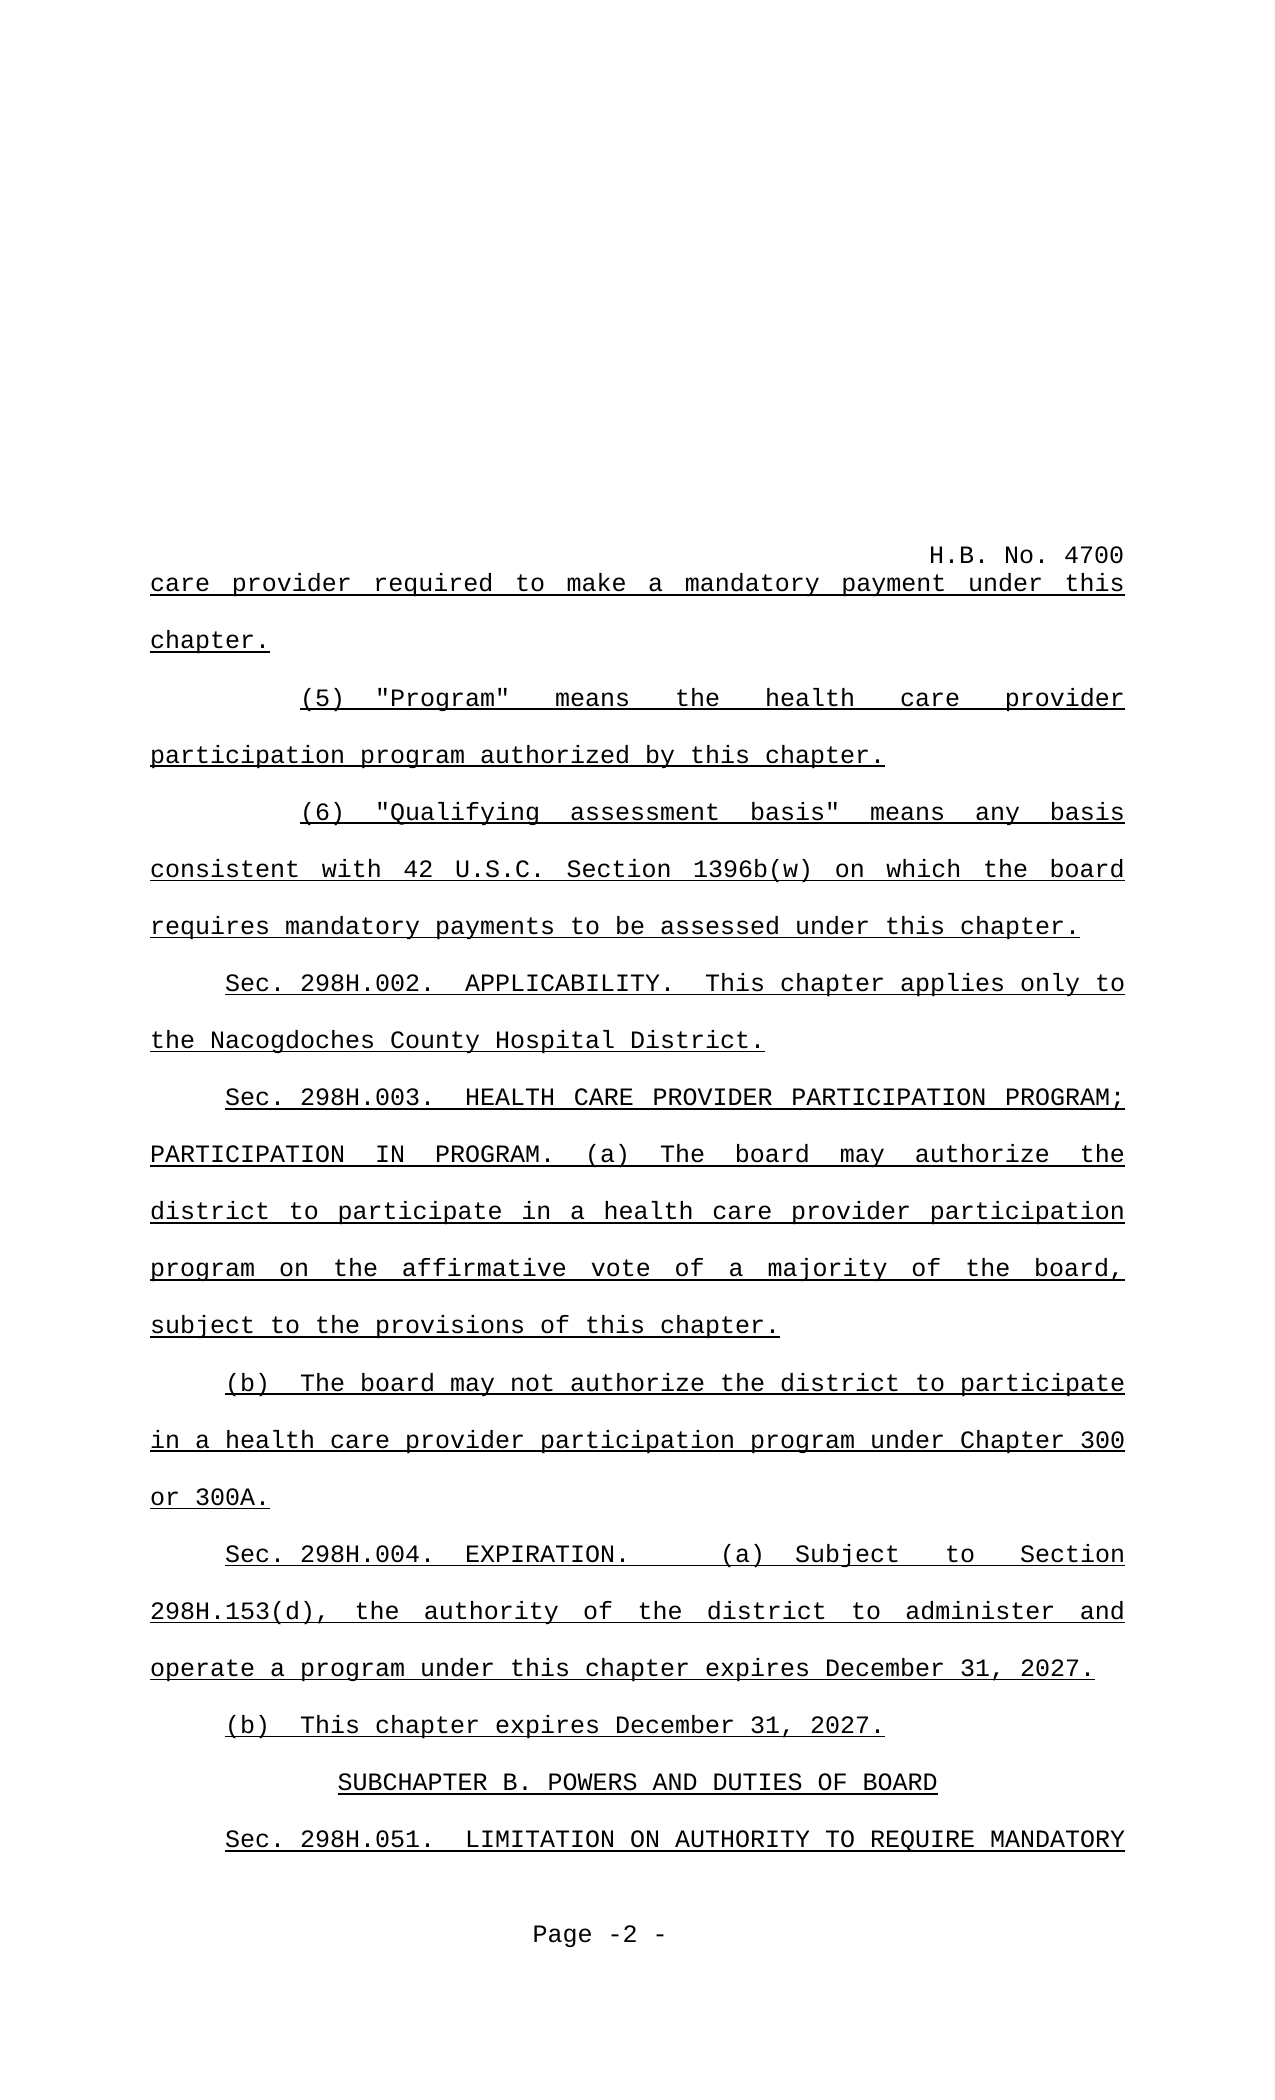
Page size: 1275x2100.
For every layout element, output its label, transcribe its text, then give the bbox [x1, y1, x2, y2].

text (b) The board may not authorize the district to participate in a health care provider participation program under Chapter 300 or 300A. [150, 1370, 1125, 1450]
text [150, 596, 1125, 656]
text (6) "Qualifying assessment basis" means any basis consistent with 42 U.S.C. Section 1396b(w) on which the board requires mandatory payments to be assessed under this chapter. [150, 799, 1125, 880]
text (6) "Qualifying assessment basis" means any basis consistent with 42 U.S.C. Section 1396b(w) on which the board requires mandatory payments to be assessed under this chapter. [150, 881, 1125, 942]
text Sec. 298H.003. HEALTH CARE PROVIDER PARTICIPATION PROGRAM; PARTICIPATION IN PROGRAM. (a) The board may authorize the district to participate in a health care provider participation program on the affirmative vote of a majority of the board, subject to the provisions of this chapter. [150, 1084, 1125, 1165]
text (b) This chapter expires December 31, 2027. [150, 1712, 1125, 1741]
text (b) The board may not authorize the district to participate in a health care provider participation program under Chapter 300 or 300A. [150, 1452, 1125, 1513]
text Sec. 298H.004. EXPIRATION. (a) Subject to Section 298H.153(d), the authority of the district to administer and operate a program under this chapter expires December 31, 2027. [150, 1623, 1125, 1684]
text Sec. 298H.004. EXPIRATION. (a) Subject to Section 298H.153(d), the authority of the district to administer and operate a program under this chapter expires December 31, 2027. [150, 1541, 1125, 1622]
text Sec. 298H.003. HEALTH CARE PROVIDER PARTICIPATION PROGRAM; PARTICIPATION IN PROGRAM. (a) The board may authorize the district to participate in a health care provider participation program on the affirmative vote of a majority of the board, subject to the provisions of this chapter. [150, 1167, 1125, 1222]
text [150, 1827, 1125, 1855]
text Sec. 298H.003. HEALTH CARE PROVIDER PARTICIPATION PROGRAM; PARTICIPATION IN PROGRAM. (a) The board may authorize the district to participate in a health care provider participation program on the affirmative vote of a majority of the board, subject to the provisions of this chapter. [150, 1224, 1125, 1279]
text Sec. 298H.003. HEALTH CARE PROVIDER PARTICIPATION PROGRAM; PARTICIPATION IN PROGRAM. (a) The board may authorize the district to participate in a health care provider participation program on the affirmative vote of a majority of the board, subject to the provisions of this chapter. [150, 1281, 1125, 1341]
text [150, 571, 1125, 594]
text (5) "Program" means the health care provider participation program authorized by this chapter. [150, 685, 1125, 771]
text SUBCHAPTER B. POWERS AND DUTIES OF BOARD [150, 1769, 1125, 1798]
text Sec. 298H.002. APPLICABILITY. This chapter applies only to the Nacogdoches County Hospital District. [150, 970, 1125, 1056]
